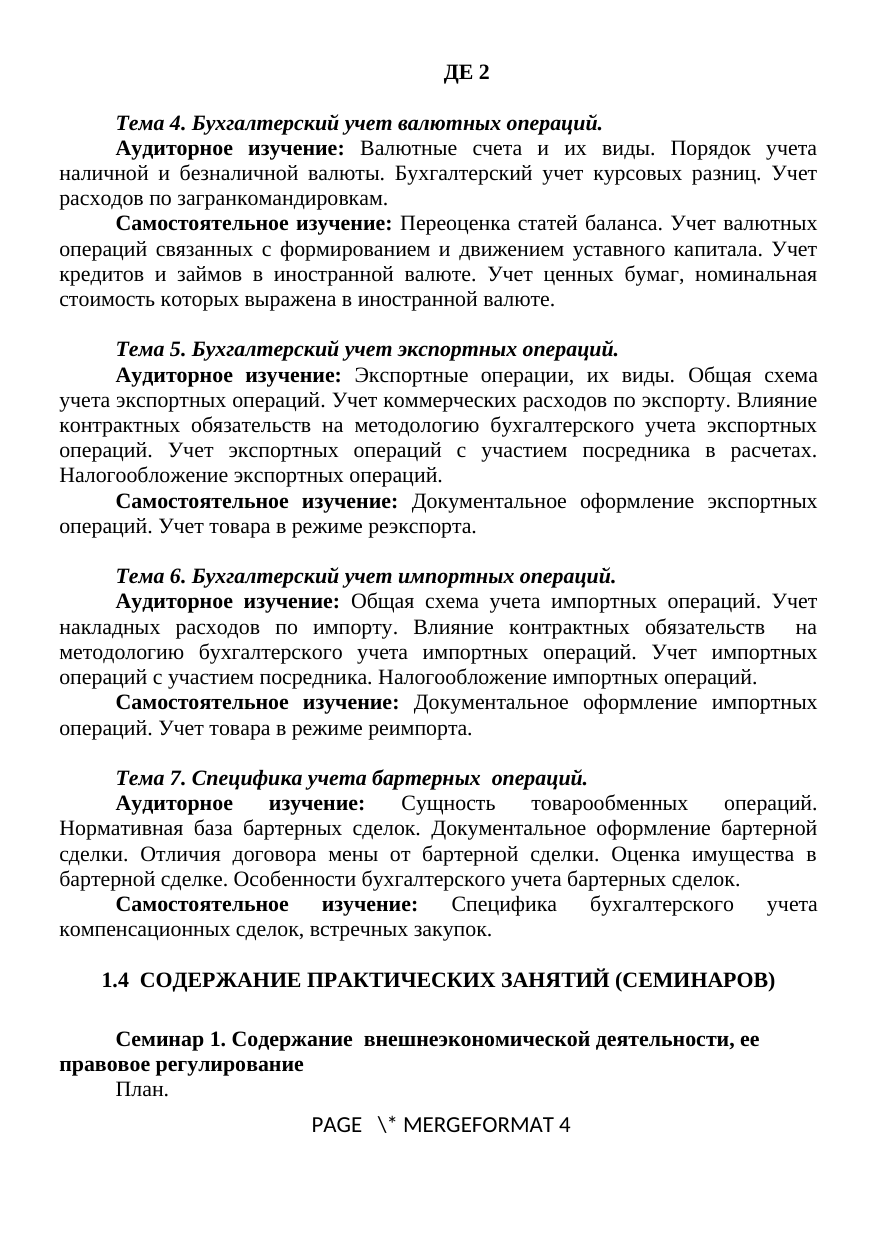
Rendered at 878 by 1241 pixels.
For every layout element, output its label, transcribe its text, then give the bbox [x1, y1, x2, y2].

text Аудиторное изучение: Валютные счета и их виды. Порядок учета наличной и безналичной валюты. Бухгалтерский учет курсовых разниц. Учет расходов по загранкомандировкам. [59, 135, 818, 210]
text Самостоятельное изучение: Специфика бухгалтерского учета компенсационных сделок, встречных закупок. [59, 891, 818, 941]
text Семинар 1. Содержание внешнеэкономической деятельности, ее правовое регулирование [59, 1026, 818, 1076]
text План. [59, 1076, 818, 1101]
text Самостоятельное изучение: Документальное оформление экспортных операций. Учет товара в режиме реэкспорта. [59, 488, 818, 538]
text Тема 5. Бухгалтерский учет экспортных операций. [59, 336, 818, 362]
text Аудиторное изучение: Экспортные операции, их виды. Общая схема учета экспортных операций. Учет коммерческих расходов по экспорту. Влияние контрактных обязательств на методологию бухгалтерского учета экспортных операций. Учет экспортных операций с участием посредника в расчетах. Налогообложение экспортных операций. [59, 362, 818, 488]
text 1.4 СОДЕРЖАНИЕ ПРАКТИЧЕСКИХ ЗАНЯТИЙ (СЕМИНАРОВ) [59, 967, 818, 992]
text Тема 4. Бухгалтерский учет валютных операций. [59, 109, 818, 135]
text Самостоятельное изучение: Документальное оформление импортных операций. Учет товара в режиме реимпорта. [59, 689, 818, 740]
text Самостоятельное изучение: Переоценка статей баланса. Учет валютных операций связанных с формированием и движением уставного капитала. Учет кредитов и займов в иностранной валюте. Учет ценных бумаг, номинальная стоимость которых выражена в иностранной валюте. [59, 210, 818, 311]
text Аудиторное изучение: Общая схема учета импортных операций. Учет накладных расходов по импорту. Влияние контрактных обязательств на методологию бухгалтерского учета импортных операций. Учет импортных операций с участием посредника. Налогообложение импортных операций. [59, 588, 818, 689]
text Тема 7. Специфика учета бартерных операций. [59, 765, 818, 790]
text Аудиторное изучение: Сущность товарообменных операций. Нормативная база бартерных сделок. Документальное оформление бартерной сделки. Отличия договора мены от бартерной сделки. Оценка имущества в бартерной сделке. Особенности бухгалтерского учета бартерных сделок. [59, 790, 818, 891]
text Тема 6. Бухгалтерский учет импортных операций. [59, 563, 818, 588]
text ДЕ 2 [59, 59, 818, 84]
